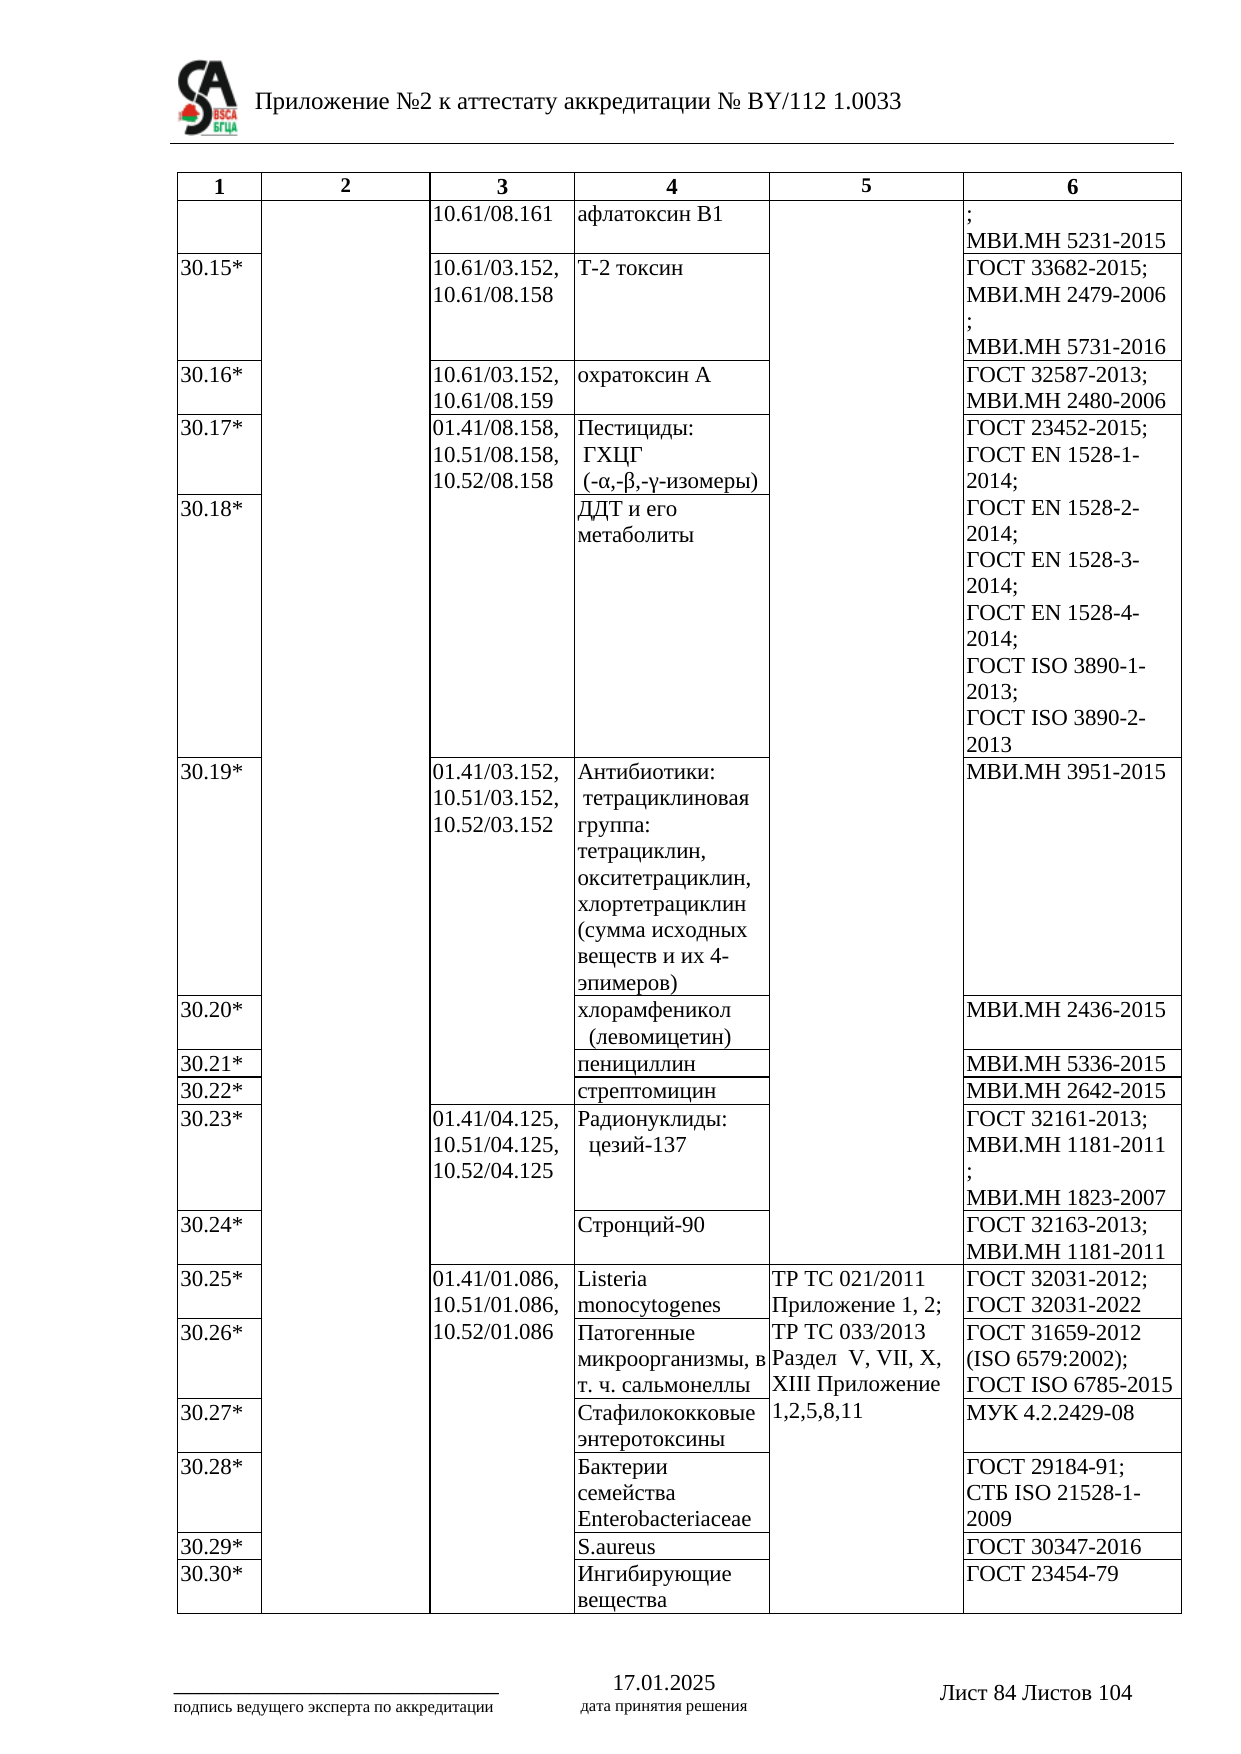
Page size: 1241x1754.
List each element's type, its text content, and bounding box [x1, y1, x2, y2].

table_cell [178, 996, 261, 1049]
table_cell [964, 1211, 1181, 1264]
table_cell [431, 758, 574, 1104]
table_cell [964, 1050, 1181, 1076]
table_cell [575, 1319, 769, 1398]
table_header 5 [770, 173, 963, 199]
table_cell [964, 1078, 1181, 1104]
table_header 3 [431, 173, 574, 199]
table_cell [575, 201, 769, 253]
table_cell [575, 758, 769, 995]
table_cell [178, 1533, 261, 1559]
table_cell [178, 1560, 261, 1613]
table_header 4 [575, 173, 769, 199]
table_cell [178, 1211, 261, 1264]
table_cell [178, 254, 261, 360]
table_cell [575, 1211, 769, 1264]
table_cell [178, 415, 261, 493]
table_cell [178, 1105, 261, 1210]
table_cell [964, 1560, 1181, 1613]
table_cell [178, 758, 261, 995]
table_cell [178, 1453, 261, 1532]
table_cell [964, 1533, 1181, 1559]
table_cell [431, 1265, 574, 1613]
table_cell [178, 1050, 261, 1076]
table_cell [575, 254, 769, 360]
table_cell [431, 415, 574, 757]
table_header 6 [964, 173, 1181, 199]
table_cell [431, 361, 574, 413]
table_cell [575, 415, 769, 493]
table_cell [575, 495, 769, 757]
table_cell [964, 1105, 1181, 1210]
table_header 1 [178, 173, 261, 199]
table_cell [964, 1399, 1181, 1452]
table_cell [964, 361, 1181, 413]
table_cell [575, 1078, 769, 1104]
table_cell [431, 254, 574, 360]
picture [177, 59, 239, 136]
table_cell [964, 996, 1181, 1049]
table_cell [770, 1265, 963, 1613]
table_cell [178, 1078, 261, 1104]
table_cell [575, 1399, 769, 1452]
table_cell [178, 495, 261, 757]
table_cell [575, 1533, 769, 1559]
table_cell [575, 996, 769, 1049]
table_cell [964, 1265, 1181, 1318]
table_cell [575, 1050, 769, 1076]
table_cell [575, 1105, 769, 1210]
table_header 2 [262, 173, 429, 199]
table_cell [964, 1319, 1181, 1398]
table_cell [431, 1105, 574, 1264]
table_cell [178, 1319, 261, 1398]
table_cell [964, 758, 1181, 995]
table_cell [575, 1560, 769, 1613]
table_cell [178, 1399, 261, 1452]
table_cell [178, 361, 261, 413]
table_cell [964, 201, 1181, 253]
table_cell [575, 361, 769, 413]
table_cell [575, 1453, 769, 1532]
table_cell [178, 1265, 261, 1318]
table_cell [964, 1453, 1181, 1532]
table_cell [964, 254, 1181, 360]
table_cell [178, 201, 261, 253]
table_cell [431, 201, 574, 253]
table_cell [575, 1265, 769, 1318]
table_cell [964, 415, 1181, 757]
